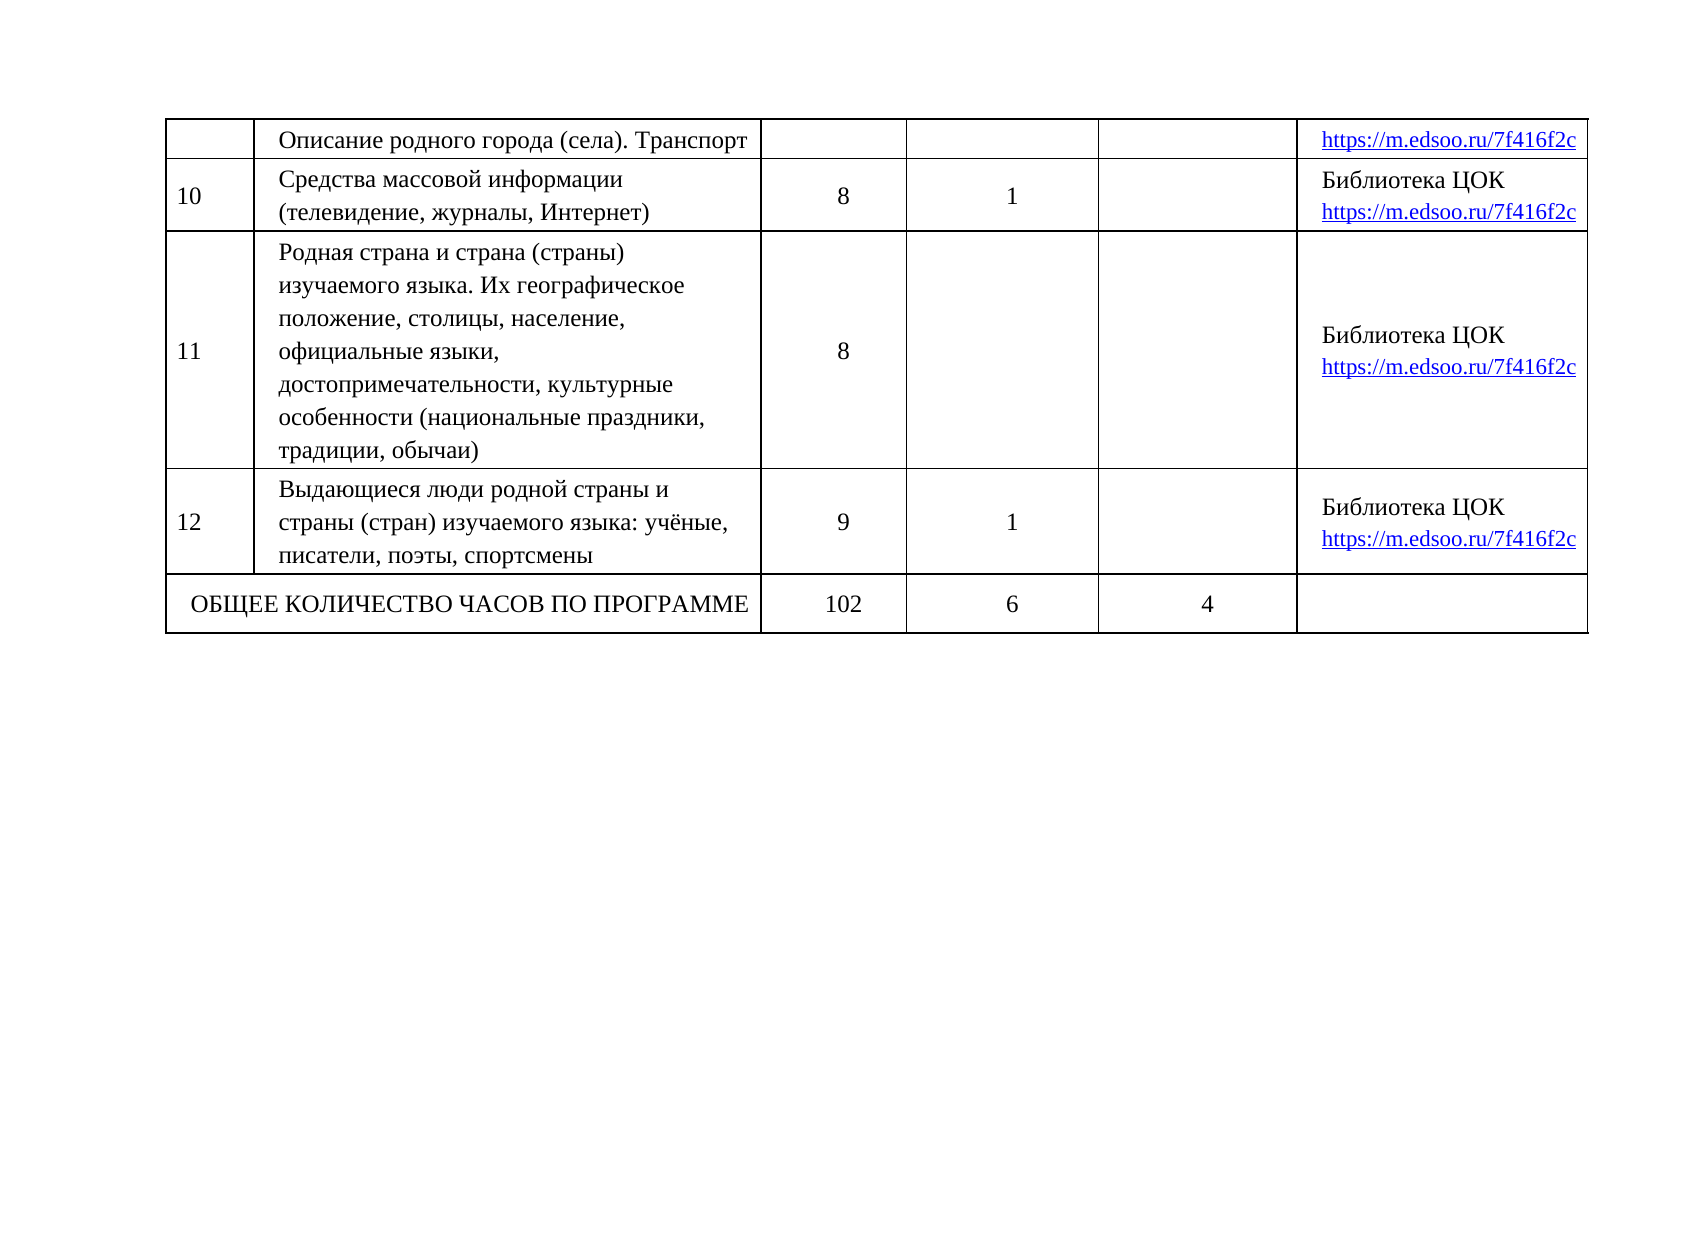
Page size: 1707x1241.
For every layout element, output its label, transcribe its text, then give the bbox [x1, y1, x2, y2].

table_cell [1099, 159, 1296, 230]
table_cell 9 [762, 469, 906, 573]
table_cell 4 [1099, 575, 1296, 632]
table_cell ОБЩЕЕ КОЛИЧЕСТВО ЧАСОВ ПО ПРОГРАММЕ [167, 575, 760, 632]
table_cell 6 [907, 575, 1098, 632]
table_cell [1099, 469, 1296, 573]
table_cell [255, 120, 760, 157]
table_cell Родная страна и страна (страны) изучаемого языка. Их географическое положение, столицы, население, официальные языки, достопримечательности, культурные особенности (национальные праздники, традиции, обычаи) [255, 232, 760, 467]
table_cell 9 [762, 120, 906, 157]
table_cell [1099, 232, 1296, 467]
table_cell 12 [167, 469, 253, 573]
table_cell 8 [762, 232, 906, 467]
table_cell [907, 120, 1098, 157]
table_cell Выдающиеся люди родной страны и страны (стран) изучаемого языка: учёные, писатели, поэты, спортсмены [255, 469, 760, 573]
table_cell 9 [167, 120, 253, 157]
table_cell Библиотека ЦОК https://m.edsoo.ru/7f416f2c [1298, 232, 1587, 467]
table_cell Средства массовой информации (телевидение, журналы, Интернет) [255, 159, 760, 230]
table_cell 10 [167, 159, 253, 230]
table_cell 1 [1099, 120, 1296, 157]
table_cell 102 [762, 575, 906, 632]
table_cell [1298, 575, 1587, 632]
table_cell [1298, 120, 1587, 157]
table_cell 8 [762, 159, 906, 230]
table_cell 11 [167, 232, 253, 467]
table_cell 1 [907, 469, 1098, 573]
table_cell Библиотека ЦОК https://m.edsoo.ru/7f416f2c [1298, 469, 1587, 573]
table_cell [1298, 159, 1587, 230]
table_cell [907, 232, 1098, 467]
table_cell 1 [907, 159, 1098, 230]
